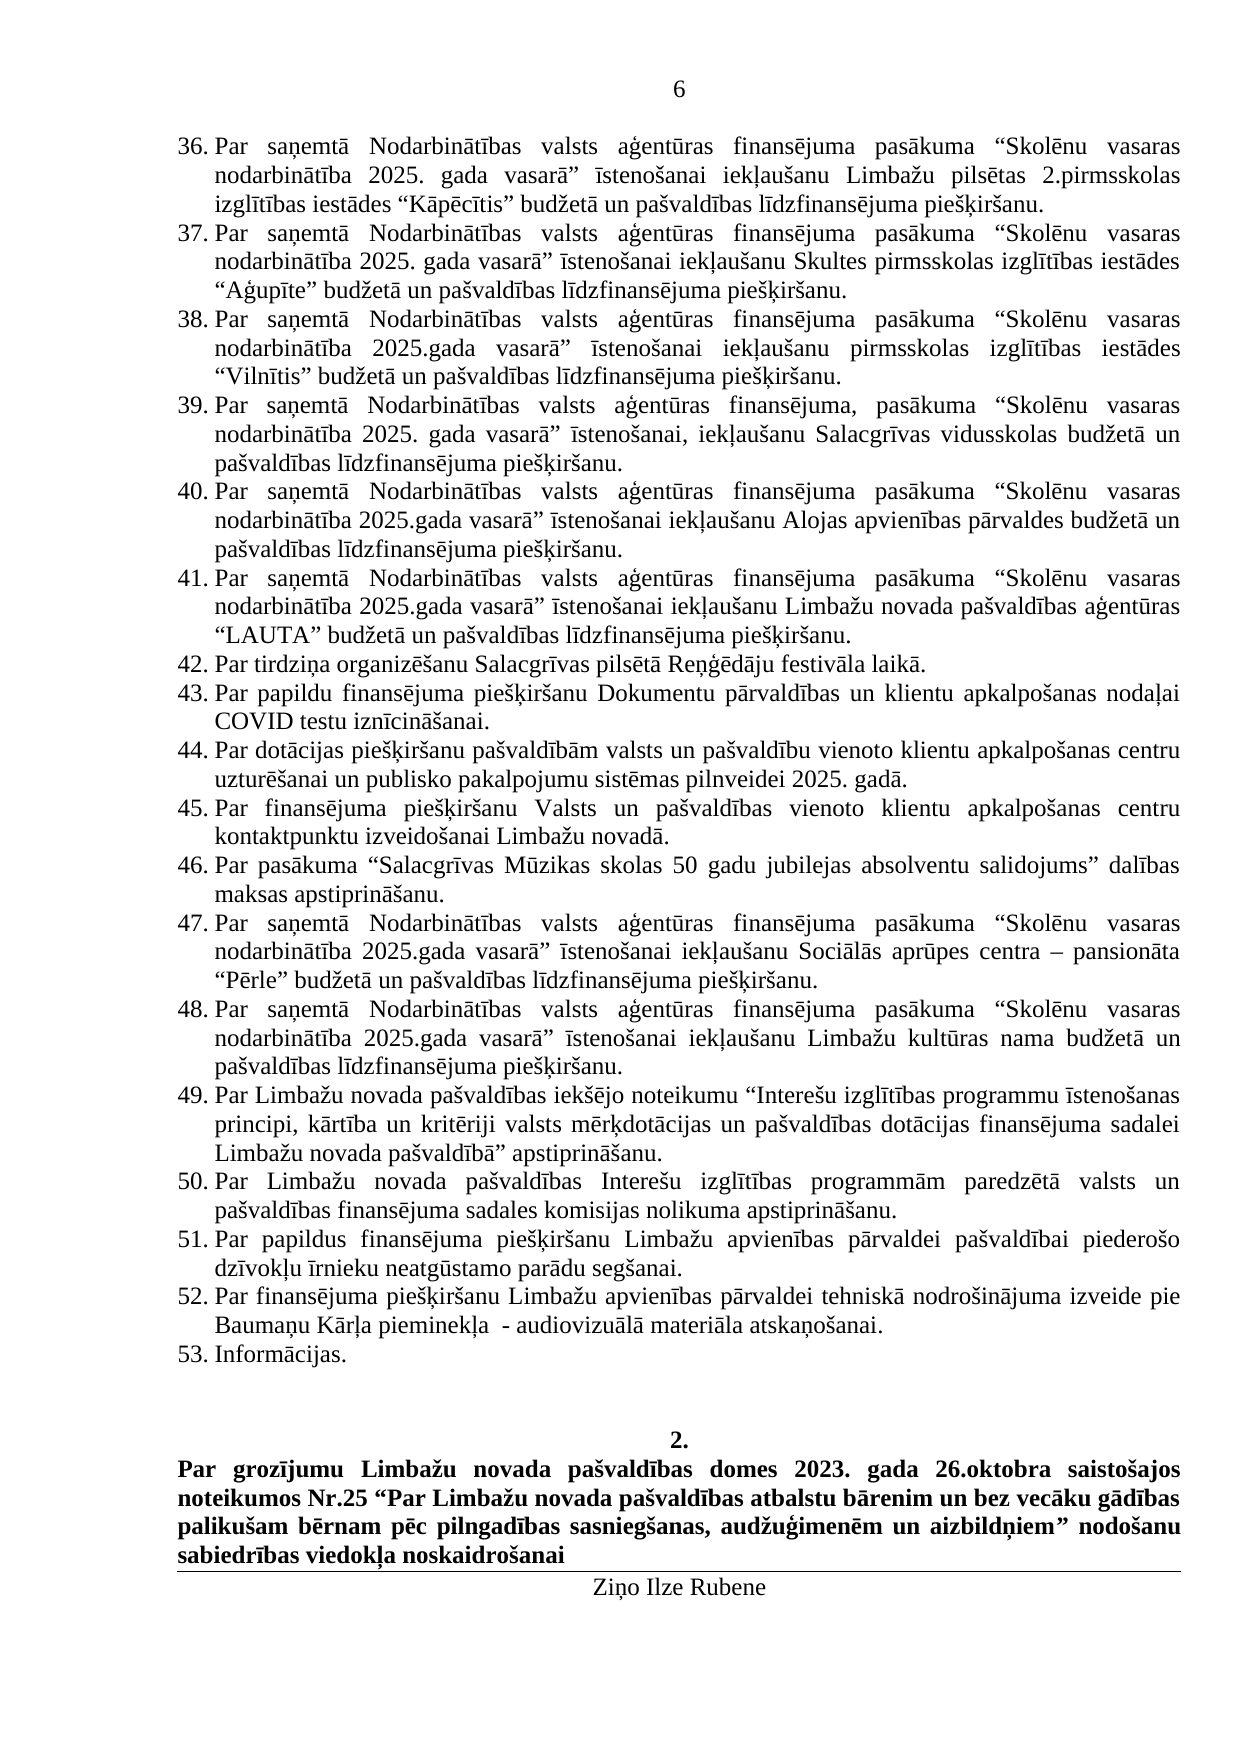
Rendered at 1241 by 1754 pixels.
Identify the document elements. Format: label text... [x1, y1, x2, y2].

list Par saņemtā Nodarbinātības valsts aģentūras finansējuma pasākuma “Skolēnu vasaras nodarbinātība 2025. gada vasarā” īstenošanai iekļaušanu Limbažu pilsētas 2.pirmsskolas izglītības iestādes “Kāpēcītis” budžetā un pašvaldības līdzfinansējuma piešķiršanu. [177, 131, 1181, 218]
list Par dotācijas piešķiršanu pašvaldībām valsts un pašvaldību vienoto klientu apkalpošanas centru uzturēšanai un publisko pakalpojumu sistēmas pilnveidei 2025. gadā. [177, 735, 1181, 793]
list Par tirdziņa organizēšanu Salacgrīvas pilsētā Reņģēdāju festivāla laikā. [177, 649, 1181, 678]
list Par saņemtā Nodarbinātības valsts aģentūras finansējuma pasākuma “Skolēnu vasaras nodarbinātība 2025.gada vasarā” īstenošanai iekļaušanu Limbažu novada pašvaldības aģentūras “LAUTA” budžetā un pašvaldības līdzfinansējuma piešķiršanu. [177, 563, 1181, 649]
list Par Limbažu novada pašvaldības iekšējo noteikumu “Interešu izglītības programmu īstenošanas principi, kārtība un kritēriji valsts mērķdotācijas un pašvaldības dotācijas finansējuma sadalei Limbažu novada pašvaldībā” apstiprināšanu. [177, 1080, 1181, 1166]
list Informācijas. [177, 1339, 1181, 1368]
list Par papildus finansējuma piešķiršanu Limbažu apvienības pārvaldei pašvaldībai piederošo dzīvokļu īrnieku neatgūstamo parādu segšanai. [177, 1224, 1181, 1281]
subtitle 2. [177, 1425, 1181, 1454]
list Par papildu finansējuma piešķiršanu Dokumentu pārvaldības un klientu apkalpošanas nodaļai COVID testu iznīcināšanai. [177, 678, 1181, 735]
list Par saņemtā Nodarbinātības valsts aģentūras finansējuma pasākuma “Skolēnu vasaras nodarbinātība 2025.gada vasarā” īstenošanai iekļaušanu pirmsskolas izglītības iestādes “Vilnītis” budžetā un pašvaldības līdzfinansējuma piešķiršanu. [177, 304, 1181, 390]
list Par saņemtā Nodarbinātības valsts aģentūras finansējuma pasākuma “Skolēnu vasaras nodarbinātība 2025.gada vasarā” īstenošanai iekļaušanu Sociālās aprūpes centra – pansionāta “Pērle” budžetā un pašvaldības līdzfinansējuma piešķiršanu. [177, 908, 1181, 994]
text Par grozījumu Limbažu novada pašvaldības domes 2023. gada 26.oktobra saistošajos noteikumos Nr.25 “Par Limbažu novada pašvaldības atbalstu bārenim un bez vecāku gādības palikušam bērnam pēc pilngadības sasniegšanas, audžuģimenēm un aizbildņiem” nodošanu sabiedrības viedokļa noskaidrošanai [177, 1454, 1181, 1571]
list Par saņemtā Nodarbinātības valsts aģentūras finansējuma pasākuma “Skolēnu vasaras nodarbinātība 2025. gada vasarā” īstenošanai iekļaušanu Skultes pirmsskolas izglītības iestādes “Aģupīte” budžetā un pašvaldības līdzfinansējuma piešķiršanu. [177, 218, 1181, 304]
list Par saņemtā Nodarbinātības valsts aģentūras finansējuma pasākuma “Skolēnu vasaras nodarbinātība 2025.gada vasarā” īstenošanai iekļaušanu Limbažu kultūras nama budžetā un pašvaldības līdzfinansējuma piešķiršanu. [177, 994, 1181, 1080]
list Par finansējuma piešķiršanu Valsts un pašvaldības vienoto klientu apkalpošanas centru kontaktpunktu izveidošanai Limbažu novadā. [177, 793, 1181, 850]
list Par saņemtā Nodarbinātības valsts aģentūras finansējuma, pasākuma “Skolēnu vasaras nodarbinātība 2025. gada vasarā” īstenošanai, iekļaušanu Salacgrīvas vidusskolas budžetā un pašvaldības līdzfinansējuma piešķiršanu. [177, 390, 1181, 476]
list Par finansējuma piešķiršanu Limbažu apvienības pārvaldei tehniskā nodrošinājuma izveide pie Baumaņu Kārļa pieminekļa - audiovizuālā materiāla atskaņošanai. [177, 1281, 1181, 1339]
list Par pasākuma “Salacgrīvas Mūzikas skolas 50 gadu jubilejas absolventu salidojums” dalības maksas apstiprināšanu. [177, 850, 1181, 908]
list Par Limbažu novada pašvaldības Interešu izglītības programmām paredzētā valsts un pašvaldības finansējuma sadales komisijas nolikuma apstiprināšanu. [177, 1166, 1181, 1224]
text Ziņo Ilze Rubene [177, 1572, 1181, 1601]
list Par saņemtā Nodarbinātības valsts aģentūras finansējuma pasākuma “Skolēnu vasaras nodarbinātība 2025.gada vasarā” īstenošanai iekļaušanu Alojas apvienības pārvaldes budžetā un pašvaldības līdzfinansējuma piešķiršanu. [177, 476, 1181, 563]
